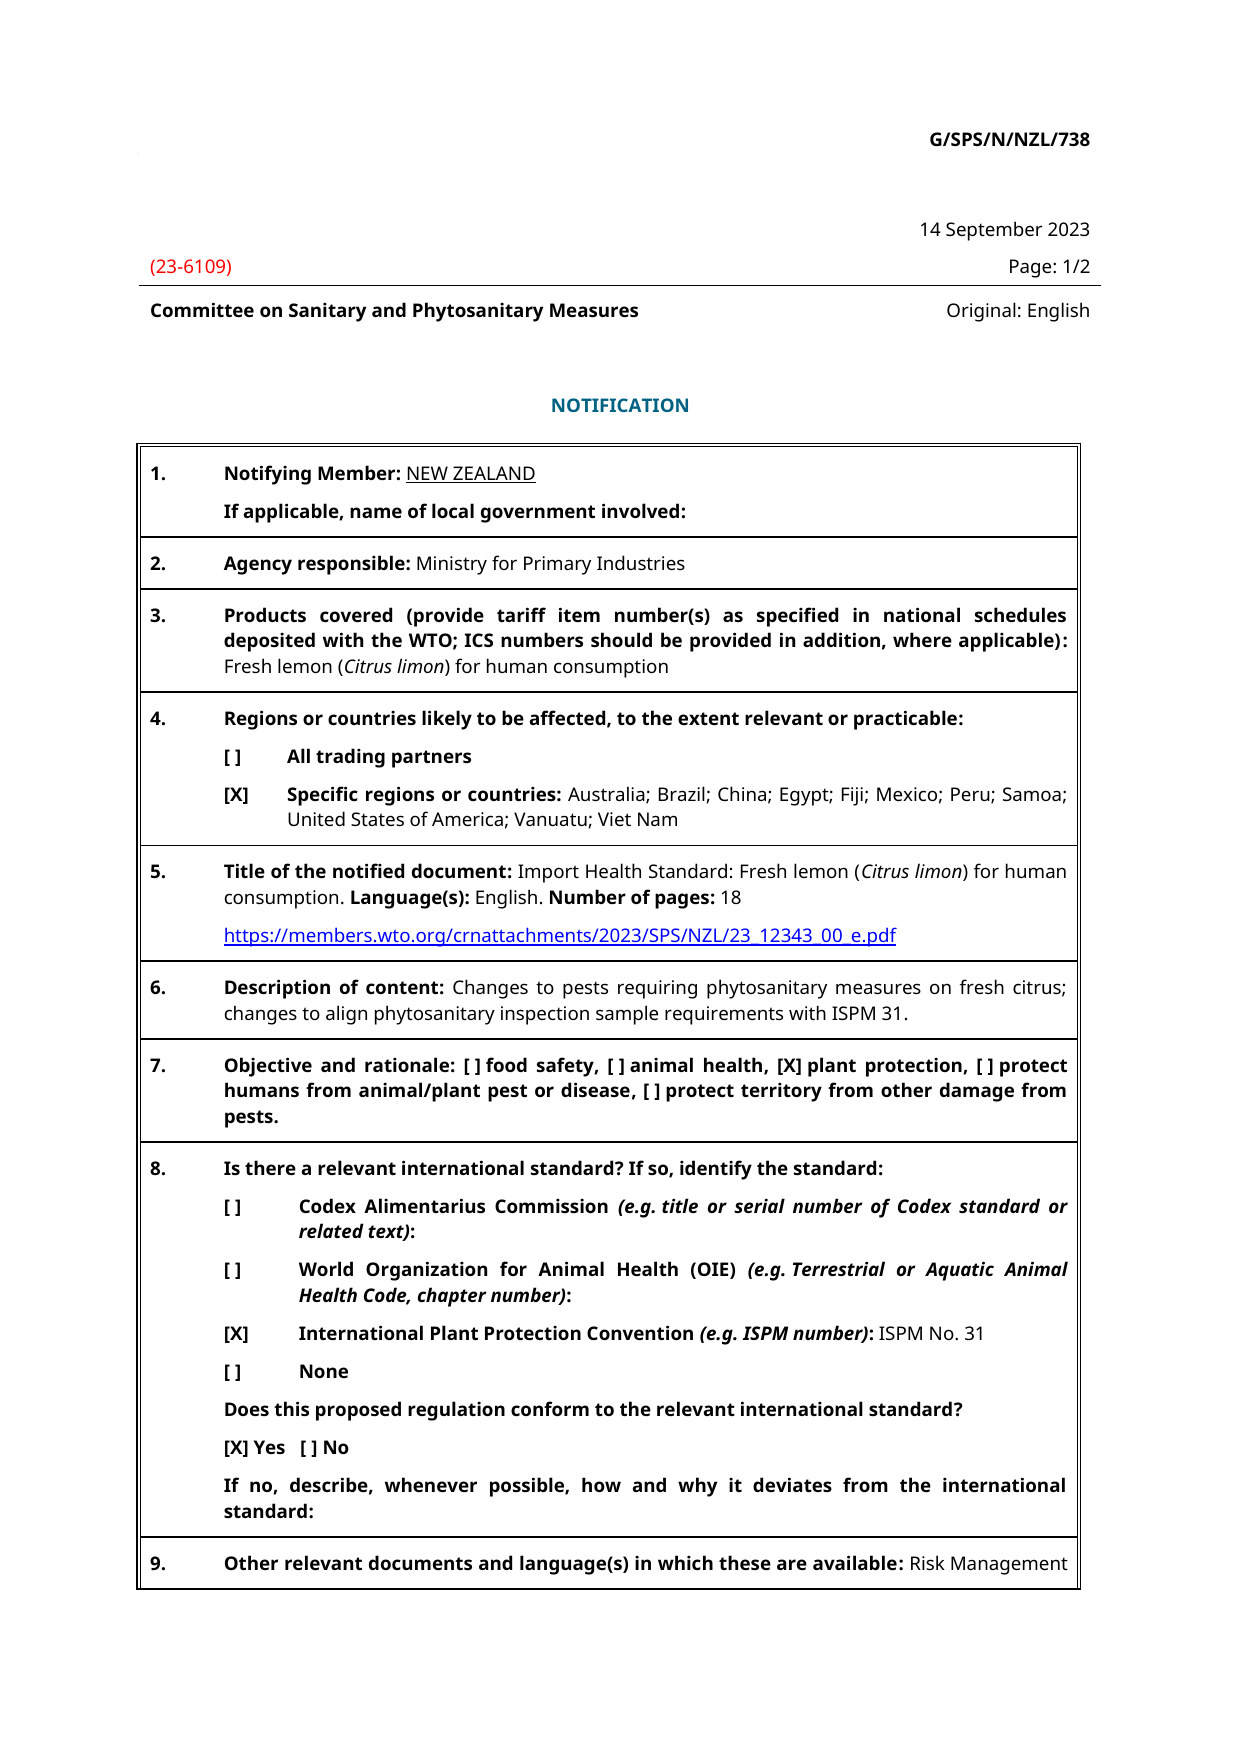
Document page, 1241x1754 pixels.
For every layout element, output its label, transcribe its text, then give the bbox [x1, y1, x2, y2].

table_cell 7. [141, 1040, 212, 1141]
table_cell Description of content: Changes to pests requiring phytosanitary measures on fresh citrus; changes to align phytosanitary inspection sample requirements with ISPM 31. [212, 962, 1077, 1038]
table_cell 6. [141, 962, 212, 1038]
table_cell 4. [141, 693, 212, 845]
table_cell 5. [141, 846, 212, 960]
table_cell 8. [141, 1143, 212, 1536]
title NOTIFICATION [150, 392, 1090, 418]
table_cell 9. [141, 1538, 212, 1588]
table_cell Is there a relevant international standard? If so, identify the standard: [ ] Codex Alimentarius Commission (e.g. title or serial number of Codex standard or related text): [ ] World Organization for Animal Health (OIE) (e.g. Terrestrial or Aquatic Animal Health Code, chapter number): [X] International Plant Protection Convention (e.g. ISPM number): ISPM No. 31 [ ] None Does this proposed regulation conform to the relevant international standard? [X] Yes [ ] No If no, describe, whenever possible, how and why it deviates from the international standard: [212, 1143, 1077, 1536]
table_cell Title of the notified document: Import Health Standard: Fresh lemon (Citrus limon) for human consumption. Language(s): English. Number of pages: 18 https://members.wto.org/crnattachments/2023/SPS/NZL/23_12343_00_e.pdf [212, 846, 1077, 960]
table_cell 3. [141, 590, 212, 691]
table_cell Agency responsible: Ministry for Primary Industries [212, 538, 1077, 588]
table_cell Objective and rationale: [ ] food safety, [ ] animal health, [X] plant protection, [ ] protect humans from animal/plant pest or disease, [ ] protect territory from other damage from pests. [212, 1040, 1077, 1141]
table_header 1. [141, 447, 212, 536]
table_cell Products covered (provide tariff item number(s) as specified in national schedules deposited with the WTO; ICS numbers should be provided in addition, where applicable): Fresh lemon (Citrus limon) for human consumption [212, 590, 1077, 691]
table_cell 2. [141, 538, 212, 588]
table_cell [212, 1538, 1077, 1588]
table_cell Regions or countries likely to be affected, to the extent relevant or practicable: [ ] All trading partners [X] Specific regions or countries: Australia; Brazil; China; Egypt; Fiji; Mexico; Peru; Samoa; United States of America; Vanuatu; Viet Nam [212, 693, 1077, 845]
table_header Notifying Member: NEW ZEALAND If applicable, name of local government involved: [212, 447, 1077, 536]
